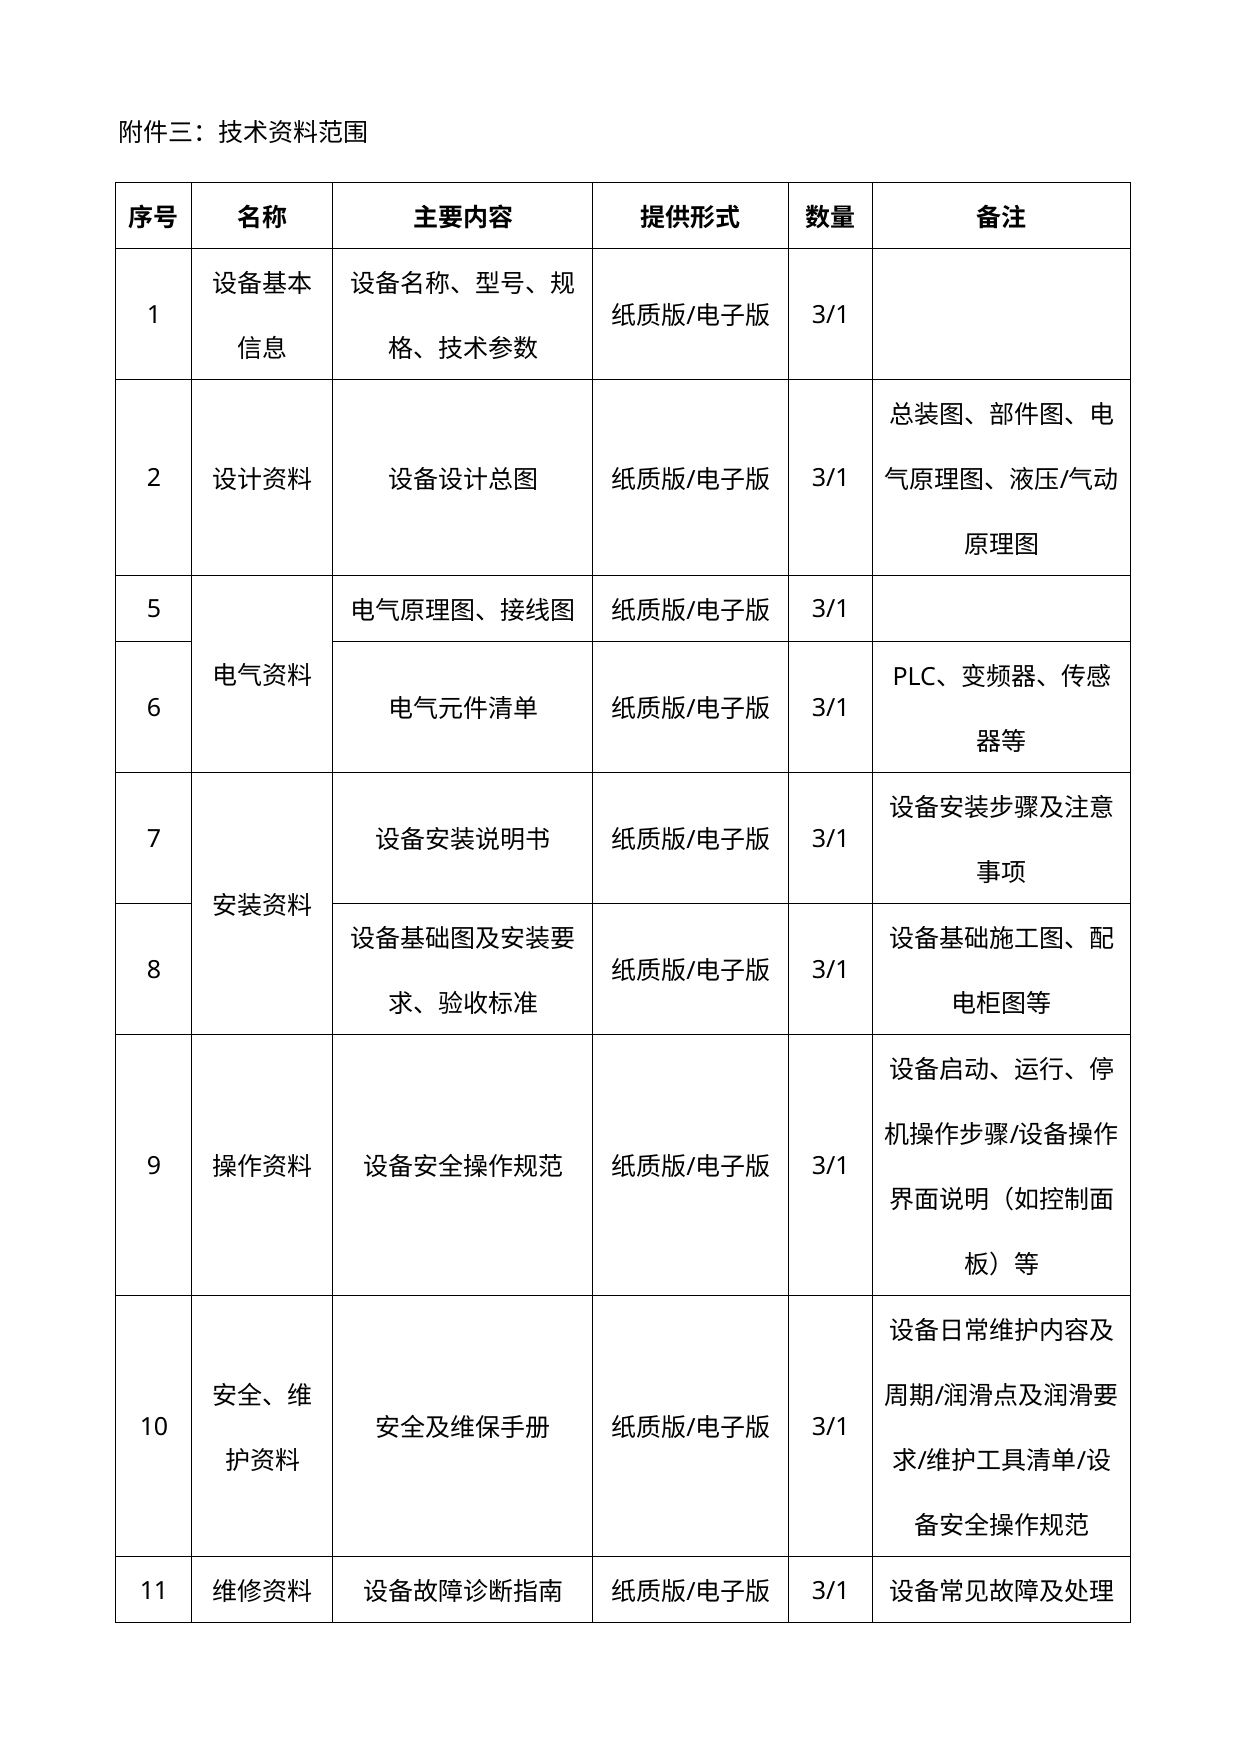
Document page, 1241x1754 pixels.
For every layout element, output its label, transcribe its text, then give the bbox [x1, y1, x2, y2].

table_cell 3/1 [789, 249, 872, 379]
table_cell 安全、维护资料 [192, 1296, 332, 1556]
table_cell 纸质版/电子版 [593, 642, 788, 772]
table_cell 总装图、部件图、电气原理图、液压/气动原理图 [873, 380, 1130, 575]
table_header 备注 [873, 183, 1130, 248]
table_cell 7 [116, 773, 191, 903]
table_header 主要内容 [333, 183, 592, 248]
table_header 序号 [116, 183, 191, 248]
table_cell 设备名称、型号、规格、技术参数 [333, 249, 592, 379]
table_cell 设备基本信息 [192, 249, 332, 379]
table_cell 纸质版/电子版 [593, 773, 788, 903]
table_cell 操作资料 [192, 1035, 332, 1295]
table_cell 3/1 [789, 904, 872, 1034]
table_cell 纸质版/电子版 [593, 380, 788, 575]
table_cell 纸质版/电子版 [593, 249, 788, 379]
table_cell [873, 1557, 1130, 1622]
table_header 数量 [789, 183, 872, 248]
table_cell 6 [116, 642, 191, 772]
table_cell 纸质版/电子版 [593, 1035, 788, 1295]
table_cell 3/1 [789, 380, 872, 575]
table_cell 3/1 [789, 773, 872, 903]
table_cell 3/1 [789, 1035, 872, 1295]
table_cell 电气元件清单 [333, 642, 592, 772]
table_cell [873, 249, 1130, 379]
table_cell 设备启动、运行、停机操作步骤/设备操作界面说明（如控制面板）等 [873, 1035, 1130, 1295]
table_cell 电气原理图、接线图 [333, 576, 592, 641]
table_cell 3/1 [789, 1557, 872, 1622]
table_cell 1 [116, 249, 191, 379]
table_cell 3/1 [789, 1296, 872, 1556]
table_cell 设备故障诊断指南 [333, 1557, 592, 1622]
table_header 提供形式 [593, 183, 788, 248]
table_cell 10 [116, 1296, 191, 1556]
table_header 名称 [192, 183, 332, 248]
text 附件三：技术资料范围 [118, 98, 1128, 163]
table_cell 2 [116, 380, 191, 575]
table_cell 11 [116, 1557, 191, 1622]
table_cell 3/1 [789, 576, 872, 641]
table_cell 纸质版/电子版 [593, 576, 788, 641]
table_cell 纸质版/电子版 [593, 1296, 788, 1556]
table_cell 安装资料 [192, 773, 332, 1034]
table_cell 电气资料 [192, 576, 332, 772]
table_cell 设备设计总图 [333, 380, 592, 575]
table_cell 设备安装步骤及注意事项 [873, 773, 1130, 903]
table_cell 纸质版/电子版 [593, 904, 788, 1034]
table_cell 设备日常维护内容及周期/润滑点及润滑要求/维护工具清单/设备安全操作规范 [873, 1296, 1130, 1556]
table_cell [873, 576, 1130, 641]
table_cell 8 [116, 904, 191, 1034]
table_cell PLC、变频器、传感器等 [873, 642, 1130, 772]
table_cell 9 [116, 1035, 191, 1295]
table_cell 5 [116, 576, 191, 641]
table_cell 维修资料 [192, 1557, 332, 1622]
table_cell 设备基础施工图、配电柜图等 [873, 904, 1130, 1034]
table_cell 安全及维保手册 [333, 1296, 592, 1556]
table_cell 设备安全操作规范 [333, 1035, 592, 1295]
table_cell 设计资料 [192, 380, 332, 575]
table_cell 纸质版/电子版 [593, 1557, 788, 1622]
table_cell 设备安装说明书 [333, 773, 592, 903]
table_cell 3/1 [789, 642, 872, 772]
table_cell 设备基础图及安装要求、验收标准 [333, 904, 592, 1034]
